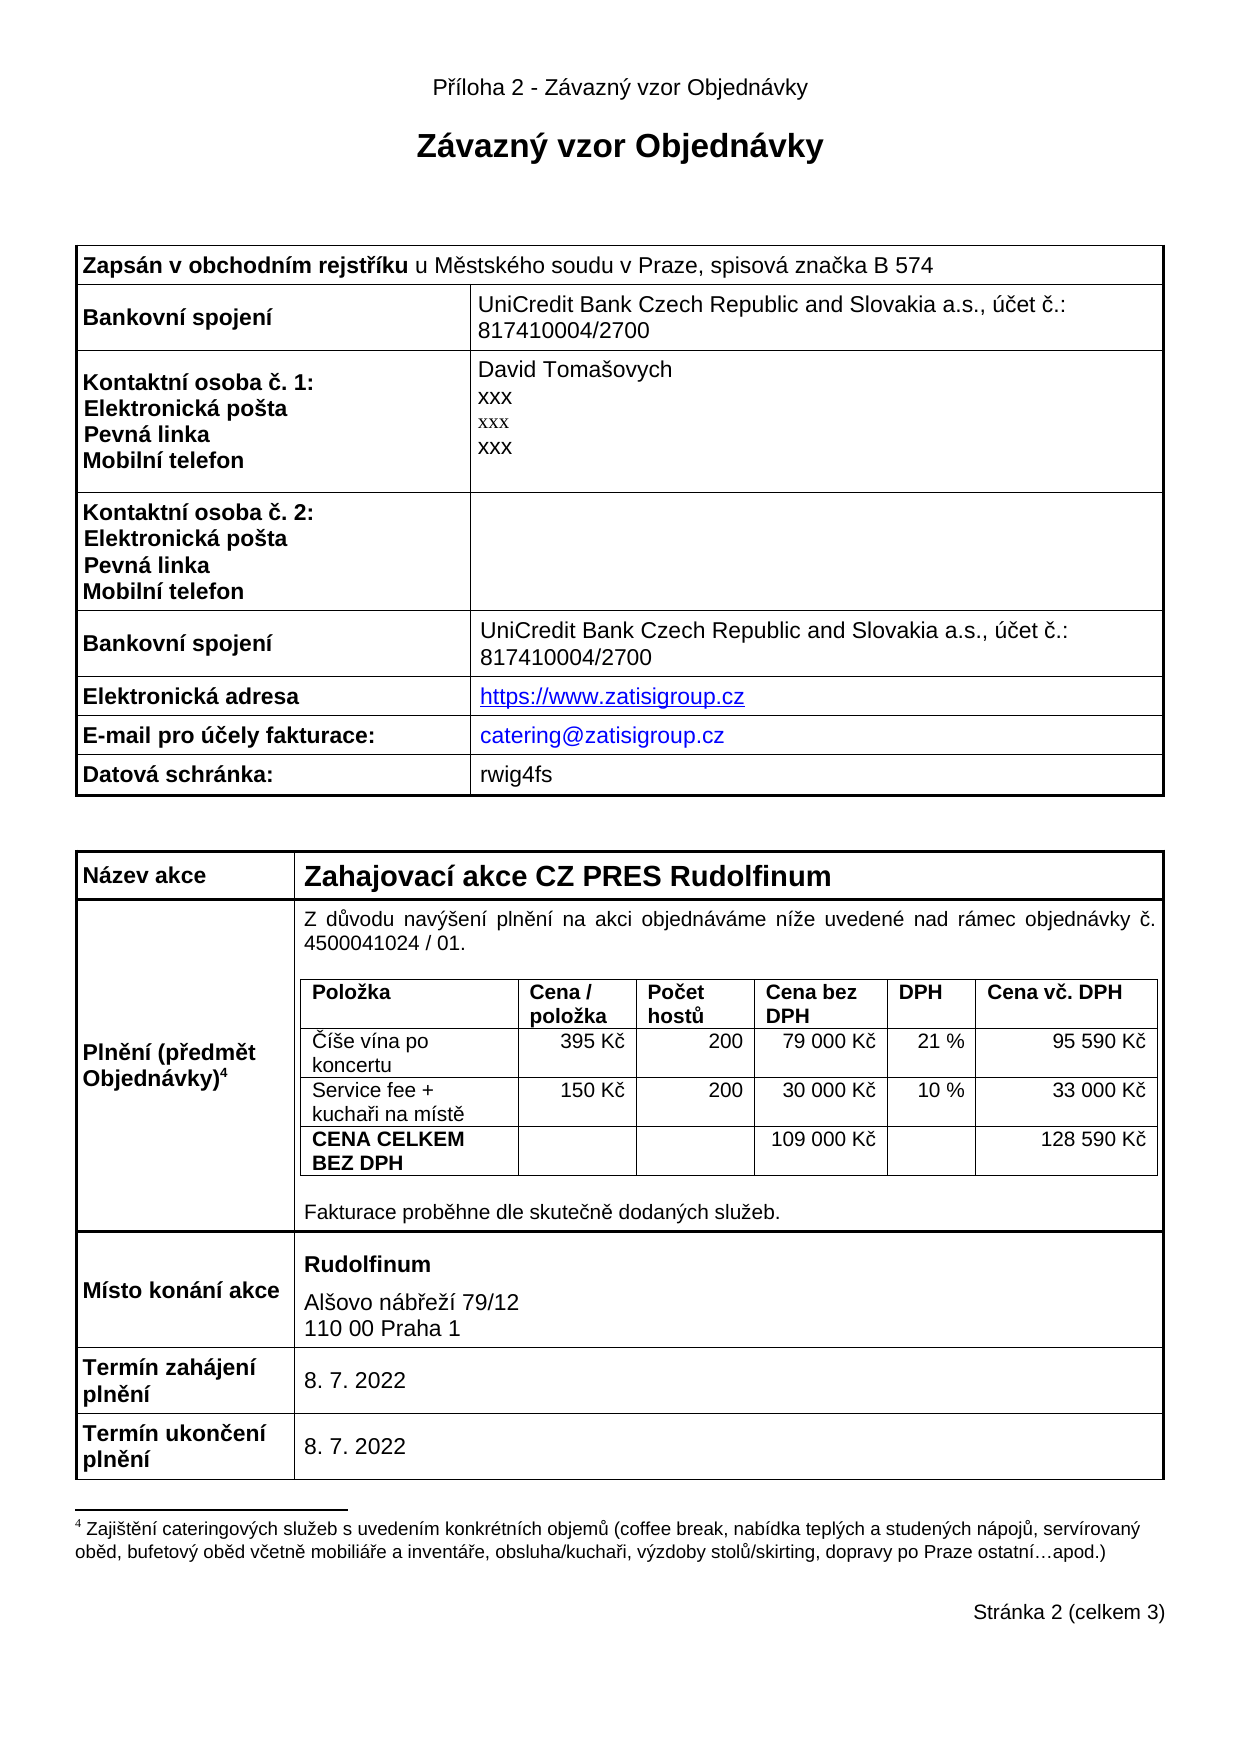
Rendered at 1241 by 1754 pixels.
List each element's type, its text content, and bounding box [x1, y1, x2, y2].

table_cell UniCredit Bank Czech Republic and Slovakia a.s., účet č.: 817410004/2700 [471, 611, 1162, 676]
table_cell Bankovní spojení [78, 611, 470, 676]
table_header Název akce [78, 853, 294, 898]
table_cell Bankovní spojení [78, 285, 470, 349]
table_cell Zapsán v obchodním rejstříku u Městského soudu v Praze, spisová značka B 574 [78, 246, 1162, 284]
table_cell Kontaktní osoba č. 2: Elektronická pošta Pevná linka Mobilní telefon [78, 493, 470, 610]
table_header Zahajovací akce CZ PRES Rudolfinum [295, 853, 1162, 898]
table_cell Elektronická adresa [78, 677, 470, 715]
table_cell Kontaktní osoba č. 1: Elektronická pošta Pevná linka Mobilní telefon [78, 351, 470, 492]
table_cell E-mail pro účely fakturace: [78, 716, 470, 754]
table_cell 8. 7. 2022 [295, 1348, 1162, 1413]
table_cell Z důvodu navýšení plnění na akci objednáváme níže uvedené nad rámec objednávky č. 4500041024 / 01. Fakturace proběhne dle skutečně dodaných služeb. [295, 901, 1162, 1230]
table_cell Rudolfinum Alšovo nábřeží 79/12 110 00 Praha 1 [295, 1233, 1162, 1347]
table_cell catering@zatisigroup.cz [471, 716, 1162, 754]
table_cell UniCredit Bank Czech Republic and Slovakia a.s., účet č.: 817410004/2700 [471, 285, 1162, 349]
table_cell Místo konání akce [78, 1233, 294, 1347]
table_cell https://www.zatisigroup.cz [471, 677, 1162, 715]
table_cell Plnění (předmět Objednávky) [78, 901, 294, 1230]
table_cell David Tomašovych xxx xxx xxx [471, 351, 1162, 492]
table_cell Datová schránka: [78, 755, 470, 794]
table_cell [471, 493, 1162, 610]
table_cell Termín zahájení plnění [78, 1348, 294, 1413]
table_cell 8. 7. 2022 [295, 1414, 1162, 1478]
table_cell Termín ukončení plnění [78, 1414, 294, 1478]
table_cell rwig4fs [471, 755, 1162, 794]
